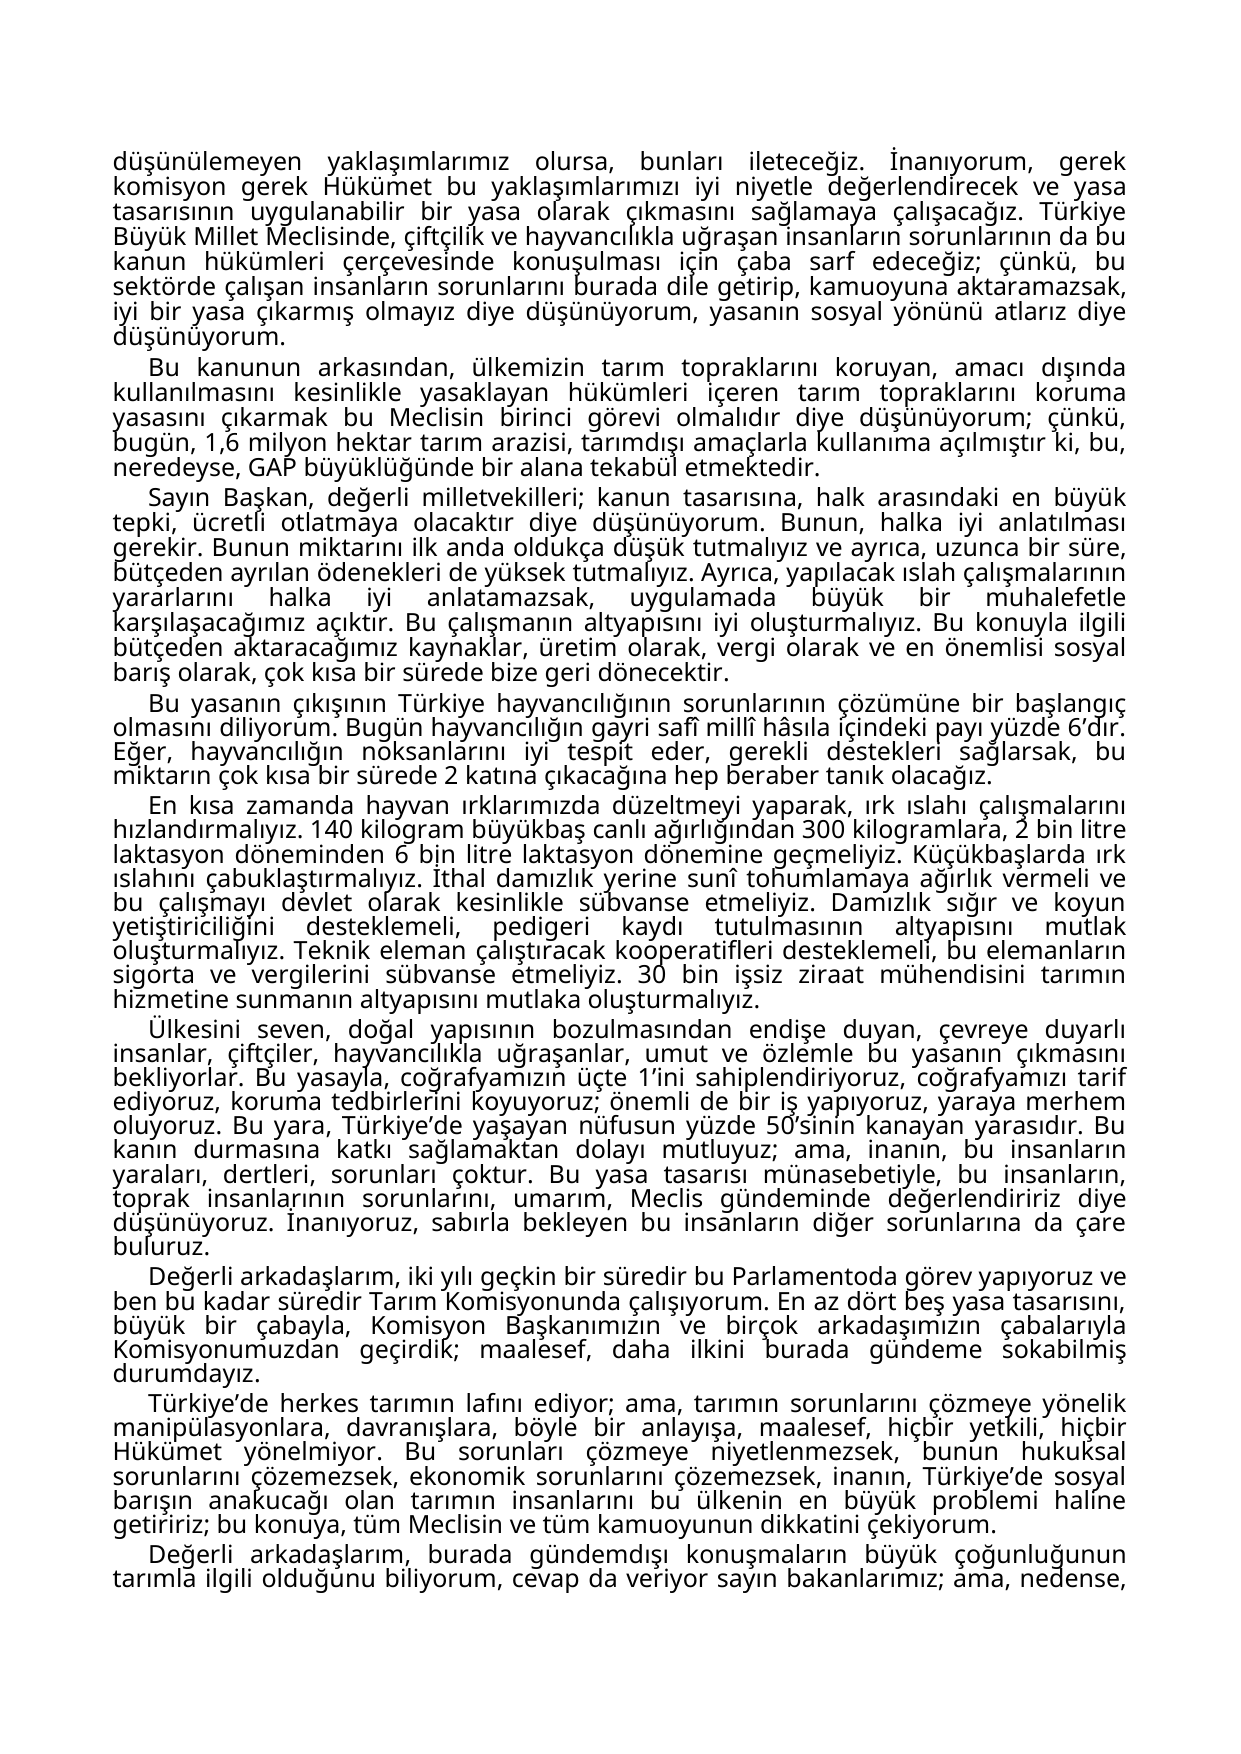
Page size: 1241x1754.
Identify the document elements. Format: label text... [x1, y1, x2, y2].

text Türkiye’de herkes tarımın lafını ediyor; ama, tarımın sorunlarını çözmeye yönelik manipülasyonlara, davranışlara, böyle bir anlayışa, maalesef, hiçbir yetkili, hiçbir Hükümet yönelmiyor. Bu sorunları çözmeye niyetlenmezsek, bunun hukuksal sorunlarını çözemezsek, ekonomik sorunlarını çözemezsek, inanın, Türkiye’de sosyal barışın anakucağı olan tarımın insanlarını bu ülkenin en büyük problemi haline getiririz; bu konuya, tüm Meclisin ve tüm kamuoyunun dikkatini çekiyorum. [112, 1393, 1128, 1538]
text Değerli arkadaşlarım, iki yılı geçkin bir süredir bu Parlamentoda görev yapıyoruz ve ben bu kadar süredir Tarım Komisyonunda çalışıyorum. En az dört beş yasa tasarısını, büyük bir çabayla, Komisyon Başkanımızın ve birçok arkadaşımızın çabalarıyla Komisyonumuzdan geçirdik; maalesef, daha ilkini burada gündeme sokabilmiş durumdayız. [112, 1266, 1128, 1387]
text Ülkesini seven, doğal yapısının bozulmasından endişe duyan, çevreye duyarlı insanlar, çiftçiler, hayvancılıkla uğraşanlar, umut ve özlemle bu yasanın çıkmasını bekliyorlar. Bu yasayla, coğrafyamızın üçte 1’ini sahiplendiriyoruz, coğrafyamızı tarif ediyoruz, koruma tedbirlerini koyuyoruz; önemli de bir iş yapıyoruz, yaraya merhem oluyoruz. Bu yara, Türkiye’de yaşayan nüfusun yüzde 50’sinin kanayan yarasıdır. Bu kanın durmasına katkı sağlamaktan dolayı mutluyuz; ama, inanın, bu insanların yaraları, dertleri, sorunları çoktur. Bu yasa tasarısı münasebetiyle, bu insanların, toprak insanlarının sorunlarını, umarım, Meclis gündeminde değerlendiririz diye düşünüyoruz. İnanıyoruz, sabırla bekleyen bu insanların diğer sorunlarına da çare buluruz. [112, 1019, 1128, 1261]
text En kısa zamanda hayvan ırklarımızda düzeltmeyi yaparak, ırk ıslahı çalışmalarını hızlandırmalıyız. 140 kilogram büyükbaş canlı ağırlığından 300 kilogramlara, 2 bin litre laktasyon döneminden 6 bin litre laktasyon dönemine geçmeliyiz. Küçükbaşlarda ırk ıslahını çabuklaştırmalıyız. İthal damızlık yerine sunî tohumlamaya ağırlık vermeli ve bu çalışmayı devlet olarak kesinlikle sübvanse etmeliyiz. Damızlık sığır ve koyun yetiştiriciliğini desteklemeli, pedigeri kaydı tutulmasının altyapısını mutlak oluşturmalıyız. Teknik eleman çalıştıracak kooperatifleri desteklemeli, bu elemanların sigorta ve vergilerini sübvanse etmeliyiz. 30 bin işsiz ziraat mühendisini tarımın hizmetine sunmanın altyapısını mutlaka oluşturmalıyız. [112, 795, 1128, 1013]
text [112, 150, 1128, 350]
text Bu yasanın çıkışının Türkiye hayvancılığının sorunlarının çözümüne bir başlangıç olmasını diliyorum. Bugün hayvancılığın gayri safî millî hâsıla içindeki payı yüzde 6’dır. Eğer, hayvancılığın noksanlarını iyi tespit eder, gerekli destekleri sağlarsak, bu miktarın çok kısa bir sürede 2 katına çıkacağına hep beraber tanık olacağız. [112, 693, 1128, 789]
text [112, 1544, 1128, 1592]
text Sayın Başkan, değerli milletvekilleri; kanun tasarısına, halk arasındaki en büyük tepki, ücretli otlatmaya olacaktır diye düşünüyorum. Bunun, halka iyi anlatılması gerekir. Bunun miktarını ilk anda oldukça düşük tutmalıyız ve ayrıca, uzunca bir süre, bütçeden ayrılan ödenekleri de yüksek tutmalıyız. Ayrıca, yapılacak ıslah çalışmalarının yararlarını halka iyi anlatamazsak, uygulamada büyük bir muhalefetle karşılaşacağımız açıktır. Bu çalışmanın altyapısını iyi oluşturmalıyız. Bu konuyla ilgili bütçeden aktaracağımız kaynaklar, üretim olarak, vergi olarak ve en önemlisi sosyal barış olarak, çok kısa bir sürede bize geri dönecektir. [112, 487, 1128, 687]
text Bu kanunun arkasından, ülkemizin tarım topraklarını koruyan, amacı dışında kullanılmasını kesinlikle yasaklayan hükümleri içeren tarım topraklarını koruma yasasını çıkarmak bu Meclisin birinci görevi olmalıdır diye düşünüyorum; çünkü, bugün, 1,6 milyon hektar tarım arazisi, tarımdışı amaçlarla kullanıma açılmıştır ki, bu, neredeyse, GAP büyüklüğünde bir alana tekabül etmektedir. [112, 356, 1128, 481]
